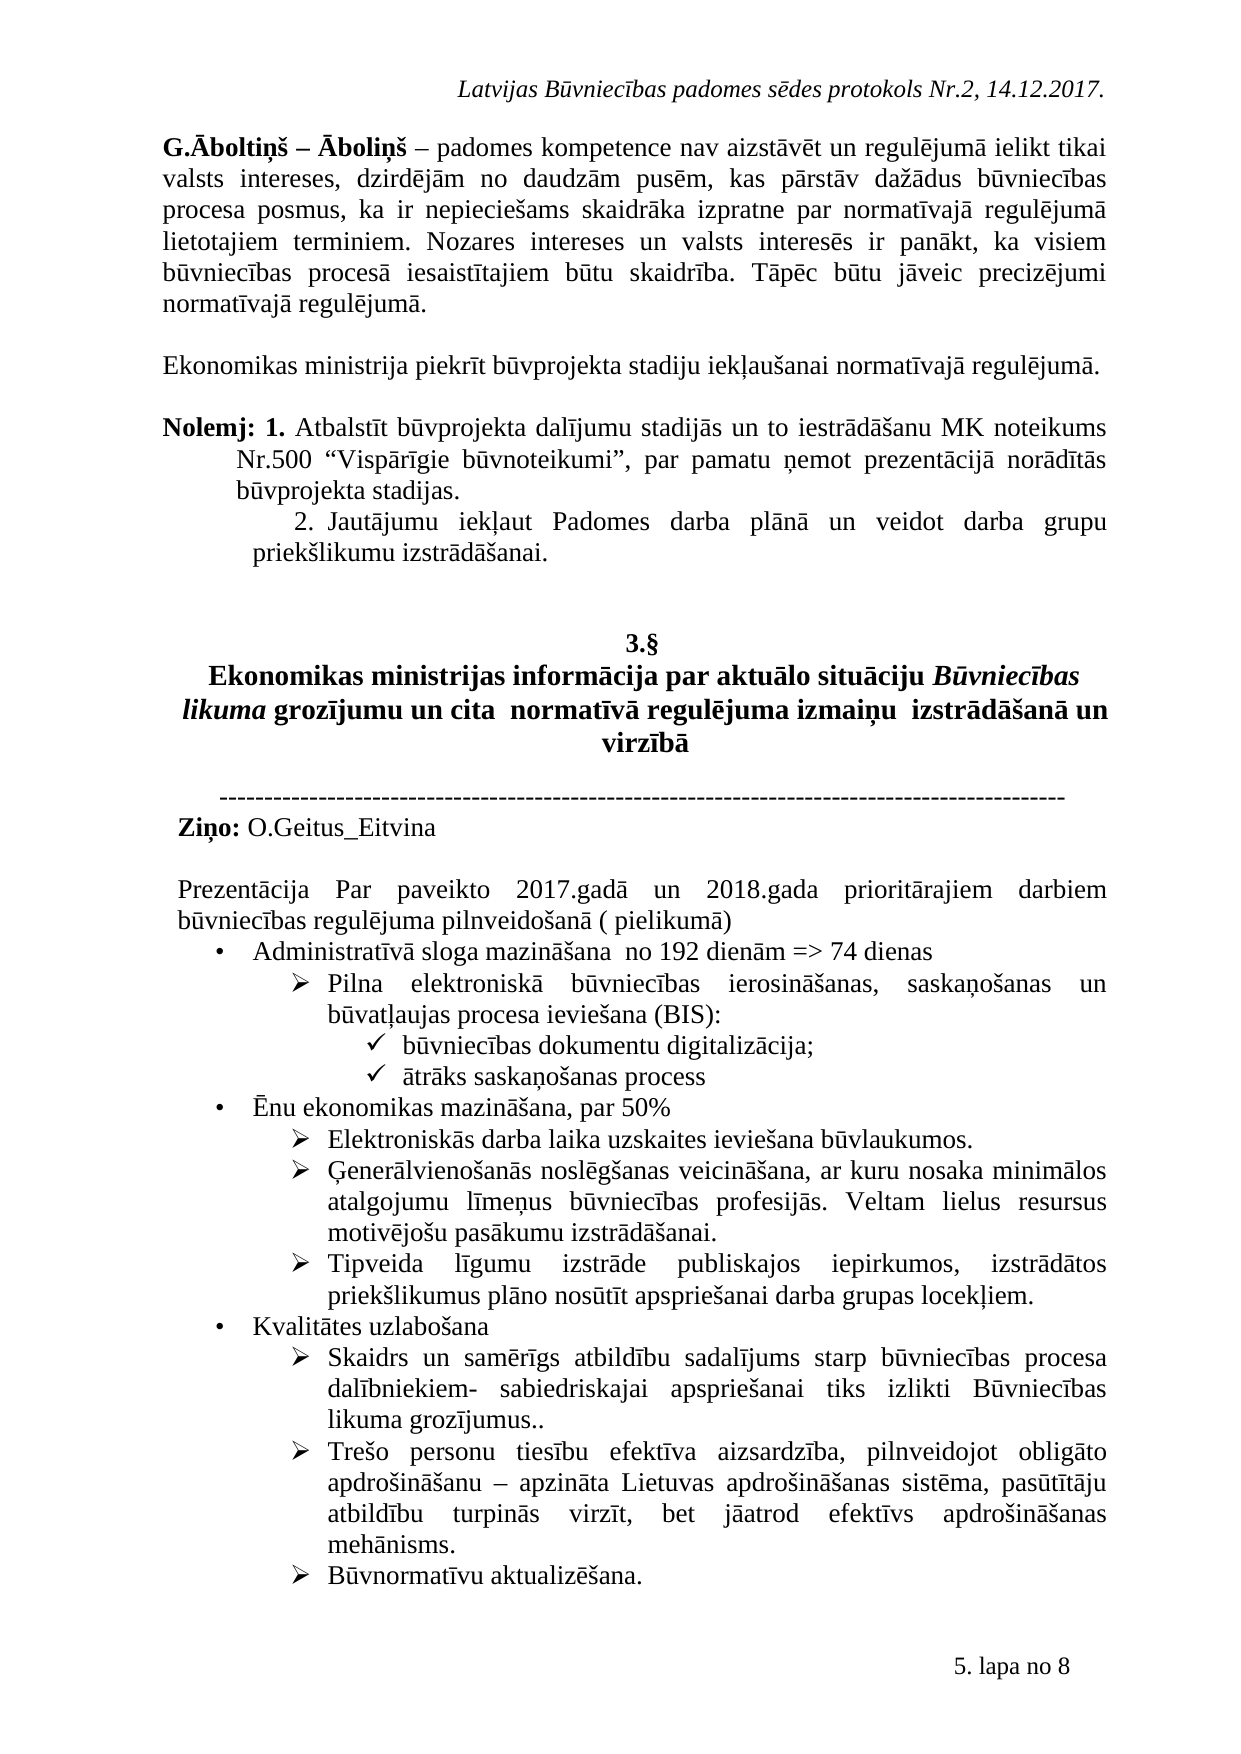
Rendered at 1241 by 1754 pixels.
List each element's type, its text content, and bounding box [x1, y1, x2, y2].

list Trešo personu tiesību efektīva aizsardzība, pilnveidojot obligāto apdrošināšanu – apzināta Lietuvas apdrošināšanas sistēma, pasūtītāju atbildību turpinās virzīt, bet jāatrod efektīvs apdrošināšanas mehānisms. [290, 1434, 1107, 1559]
list Elektroniskās darba laika uzskaites ieviešana būvlaukumos. [290, 1123, 1107, 1154]
text 3.§ [177, 627, 1107, 658]
list Ēnu ekonomikas mazināšana, par 50% [215, 1092, 1107, 1123]
list Skaidrs un samērīgs atbildību sadalījums starp būvniecības procesa dalībniekiem- sabiedriskajai apspriešanai tiks izlikti Būvniecības likuma grozījumus.. [290, 1341, 1107, 1434]
list Tipveida līgumu izstrāde publiskajos iepirkumos, izstrādātos priekšlikumus plāno nosūtīt apspriešanai darba grupas locekļiem. [290, 1247, 1107, 1310]
text Nolemj: 1. Atbalstīt būvprojekta dalījumu stadijās un to iestrādāšanu MK noteikums Nr.500 “Vispārīgie būvnoteikumi”, par pamatu ņemot prezentācijā norādītās būvprojekta stadijas. [162, 412, 1107, 505]
list Būvnormatīvu aktualizēšana. [290, 1559, 1107, 1591]
list Kvalitātes uzlabošana [215, 1310, 1107, 1341]
list Pilna elektroniskā būvniecības ierosināšanas, saskaņošanas un būvatļaujas procesa ieviešana (BIS): [290, 967, 1107, 1029]
list ātrāks saskaņošanas process [365, 1060, 1107, 1092]
text ---------------------------------------------------------------------------------------------- [177, 780, 1107, 811]
list Administratīvā sloga mazināšana no 192 dienām => 74 dienas [215, 936, 1107, 967]
list būvniecības dokumentu digitalizācija; [365, 1029, 1107, 1060]
text Ekonomikas ministrija piekrīt būvprojekta stadiju iekļaušanai normatīvajā regulējumā. [162, 349, 1107, 380]
list Ģenerālvienošanās noslēgšanas veicināšana, ar kuru nosaka minimālos atalgojumu līmeņus būvniecības profesijās. Veltam lielus resursus motivējošu pasākumu izstrādāšanai. [290, 1154, 1107, 1247]
text Ekonomikas ministrijas informācija par aktuālo situāciju Būvniecības likuma grozījumu un cita normatīvā regulējuma izmaiņu izstrādāšanā un virzībā [177, 658, 1113, 759]
list Jautājumu iekļaut Padomes darba plānā un veidot darba grupu priekšlikumu izstrādāšanai. [252, 505, 1107, 567]
table_header Ziņo: O.Geitus_Eitvina [177, 811, 1137, 842]
text Prezentācija Par paveikto 2017.gadā un 2018.gada prioritārajiem darbiem būvniecības regulējuma pilnveidošanā ( pielikumā) [177, 873, 1107, 936]
text G.Āboltiņš – Āboliņš – padomes kompetence nav aizstāvēt un regulējumā ielikt tikai valsts intereses, dzirdējām no daudzām pusēm, kas pārstāv dažādus būvniecības procesa posmus, ka ir nepieciešams skaidrāka izpratne par normatīvajā regulējumā lietotajiem terminiem. Nozares intereses un valsts interesēs ir panākt, ka visiem būvniecības procesā iesaistītajiem būtu skaidrība. Tāpēc būtu jāveic precizējumi normatīvajā regulējumā. [162, 131, 1107, 318]
